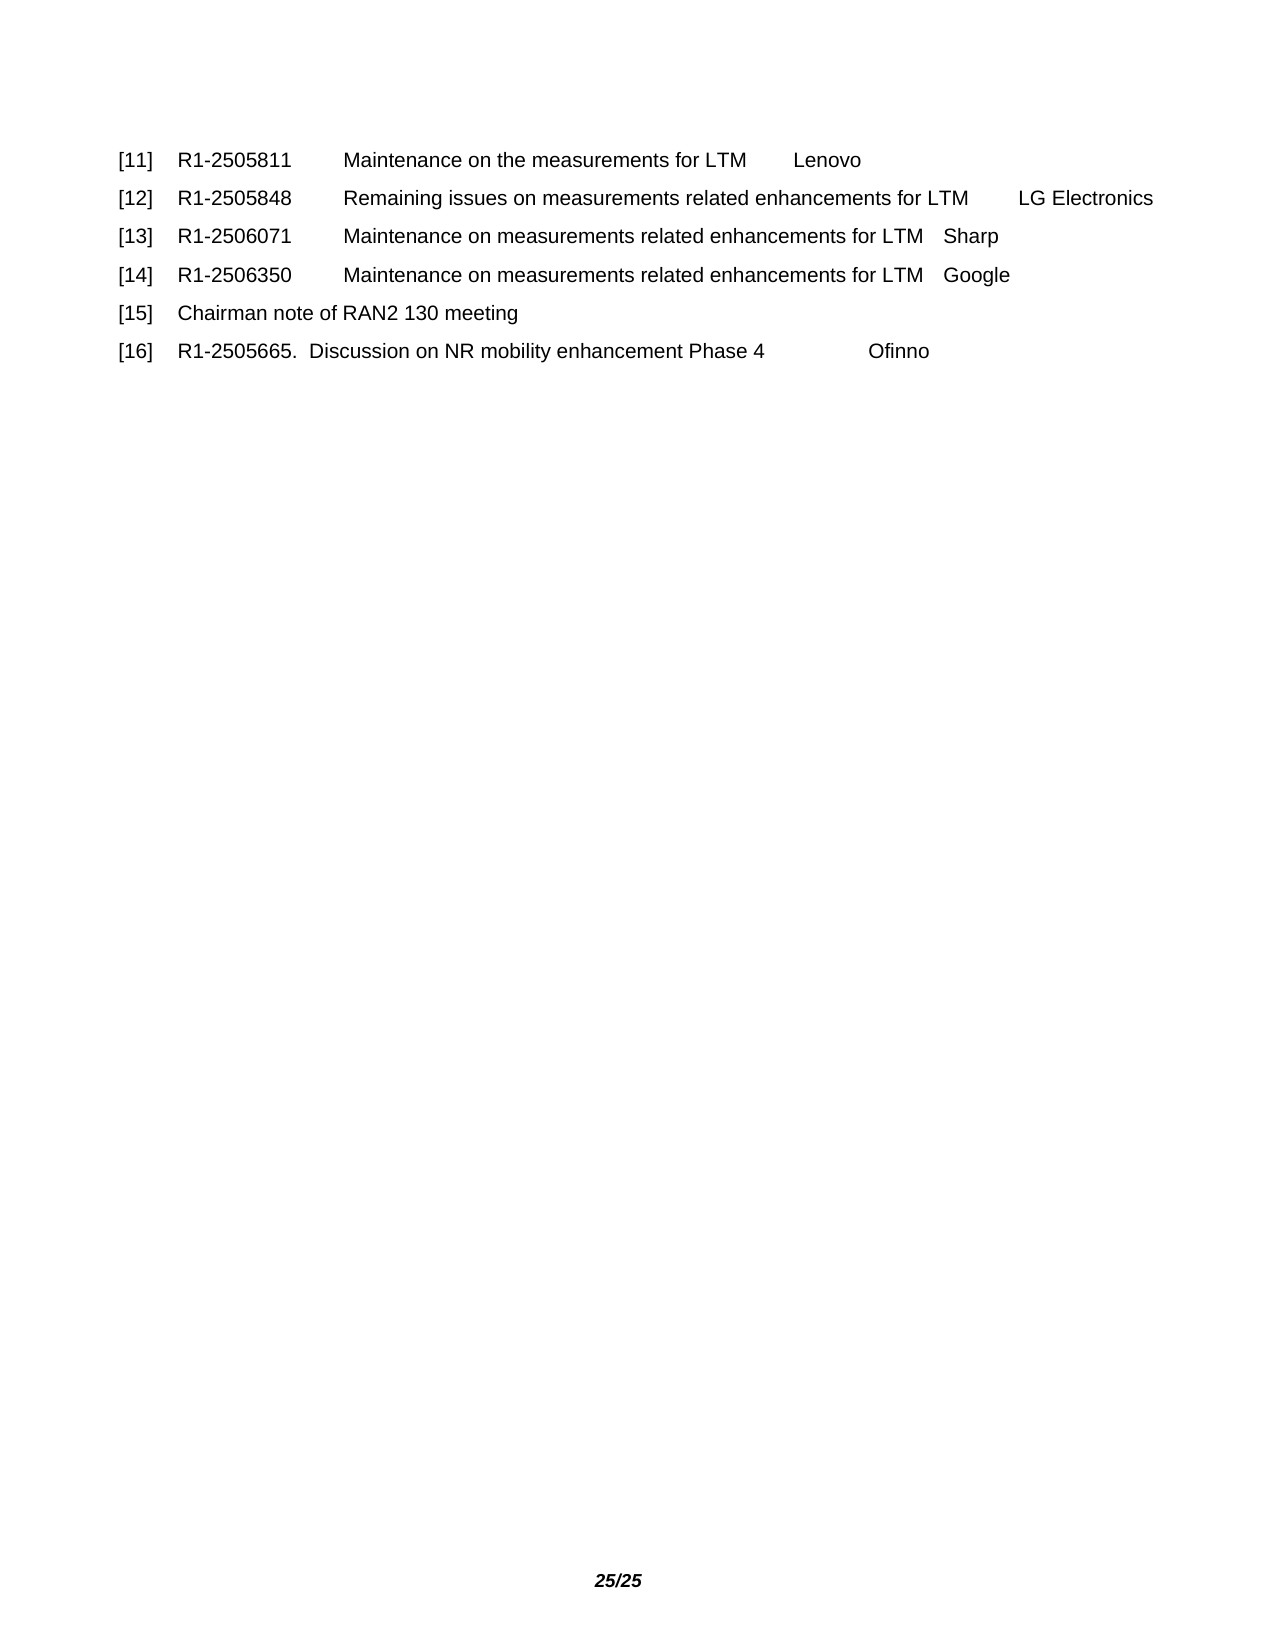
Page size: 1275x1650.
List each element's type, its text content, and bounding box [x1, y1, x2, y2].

text R1-2506350 Maintenance on measurements related enhancements for LTM Google [118, 263, 1157, 287]
text Chairman note of RAN2 130 meeting [118, 301, 1157, 325]
text R1-2505811 Maintenance on the measurements for LTM Lenovo [118, 148, 1157, 172]
text R1-2506071 Maintenance on measurements related enhancements for LTM Sharp [118, 224, 1157, 248]
text R1-2505665. Discussion on NR mobility enhancement Phase 4 Ofinno [118, 339, 1157, 363]
text R1-2505848 Remaining issues on measurements related enhancements for LTM LG Electronics [118, 186, 1157, 210]
